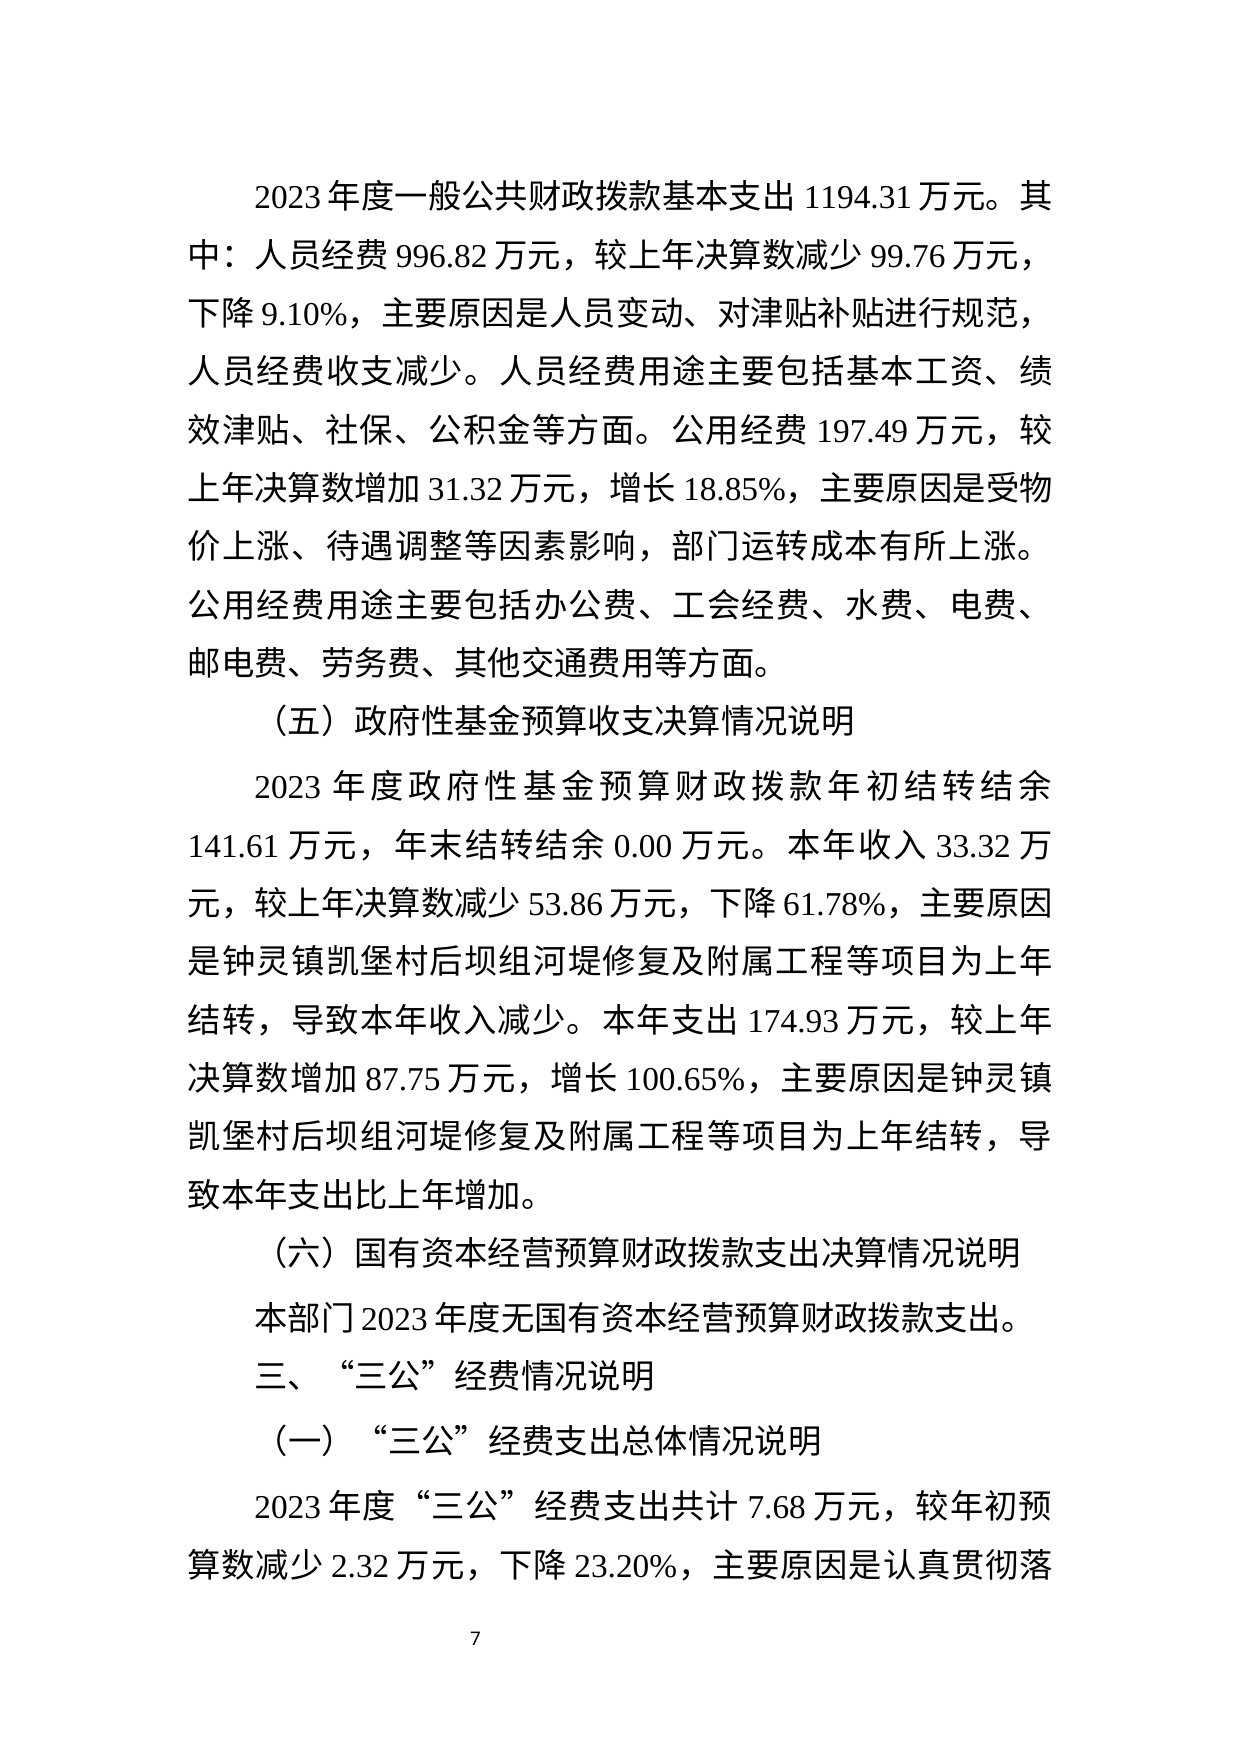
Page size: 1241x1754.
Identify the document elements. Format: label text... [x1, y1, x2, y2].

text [187, 1472, 1053, 1589]
text 2023年度一般公共财政拨款基本支出1194.31万元。其中：人员经费996.82万元，较上年决算数减少99.76万元，下降9.10%，主要原因是人员变动、对津贴补贴进行规范，人员经费收支减少。人员经费用途主要包括基本工资、绩效津贴、社保、公积金等方面。公用经费197.49万元，较上年决算数增加31.32万元，增长18.85%，主要原因是受物价上涨、待遇调整等因素影响，部门运转成本有所上涨。公用经费用途主要包括办公费、工会经费、水费、电费、邮电费、劳务费、其他交通费用等方面。 [187, 162, 1053, 687]
text 2023年度政府性基金预算财政拨款年初结转结余141.61万元，年末结转结余0.00万元。本年收入33.32万元，较上年决算数减少53.86万元，下降61.78%，主要原因是钟灵镇凯堡村后坝组河堤修复及附属工程等项目为上年结转，导致本年收入减少。本年支出174.93万元，较上年决算数增加87.75万元，增长100.65%，主要原因是钟灵镇凯堡村后坝组河堤修复及附属工程等项目为上年结转，导致本年支出比上年增加。 [187, 752, 1053, 1219]
text （六）国有资本经营预算财政拨款支出决算情况说明 [187, 1219, 1053, 1284]
text 本部门2023年度无国有资本经营预算财政拨款支出。 [187, 1284, 1053, 1342]
text （五）政府性基金预算收支决算情况说明 [187, 687, 1053, 752]
text 三、“三公”经费情况说明 [187, 1342, 1053, 1407]
text （一）“三公”经费支出总体情况说明 [187, 1407, 1053, 1472]
